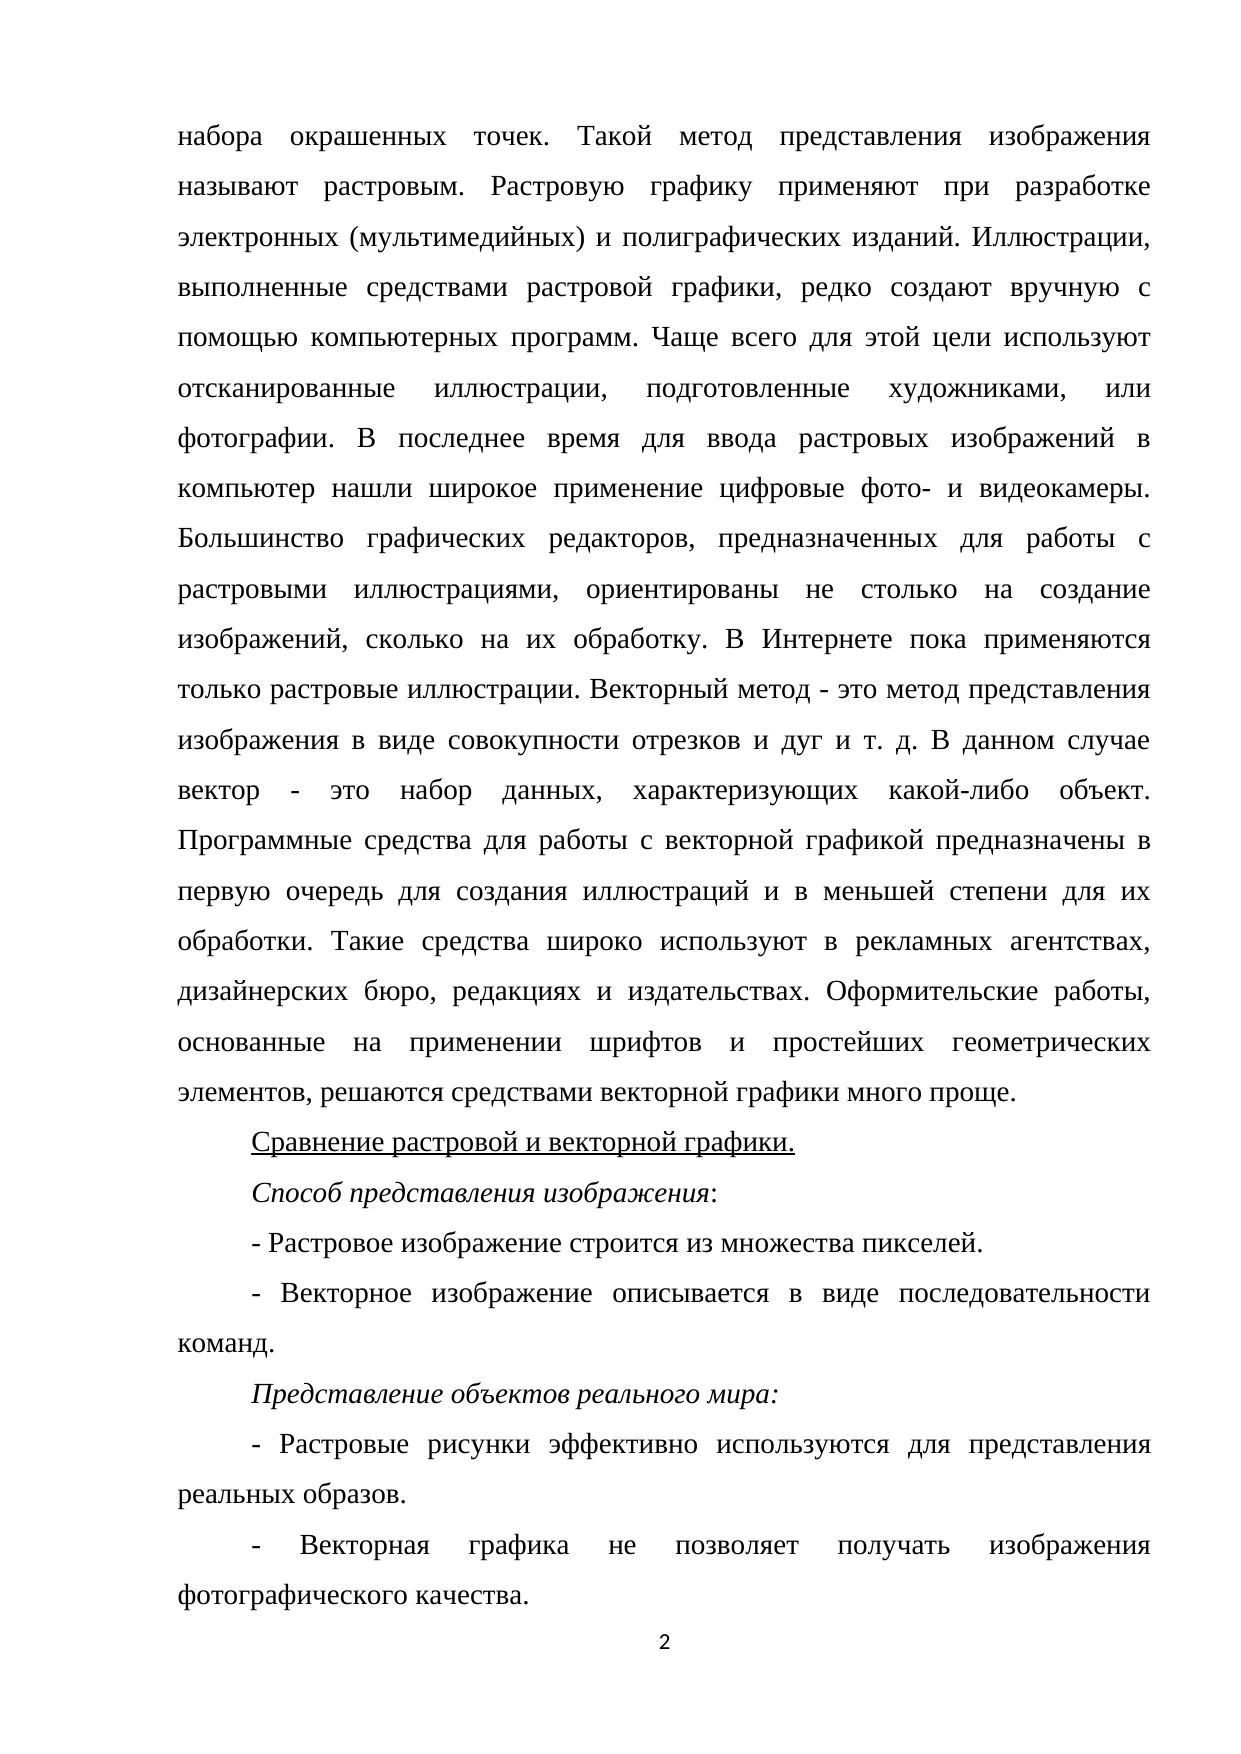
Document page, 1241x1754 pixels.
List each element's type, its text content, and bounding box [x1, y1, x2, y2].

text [177, 118, 1152, 1108]
text - Векторная графика не позволяет получать изображения фотографического качества. [177, 1527, 1152, 1611]
text Сравнение растровой и векторной графики. [177, 1124, 1152, 1158]
text - Растровое изображение строится из множества пикселей. [177, 1225, 1152, 1258]
text Представление объектов реального мира: [177, 1376, 1152, 1409]
text Способ представления изображения: [177, 1175, 1152, 1208]
text - Растровые рисунки эффективно используются для представления реальных образов. [177, 1426, 1152, 1510]
text - Векторное изображение описывается в виде последовательности команд. [177, 1275, 1152, 1359]
